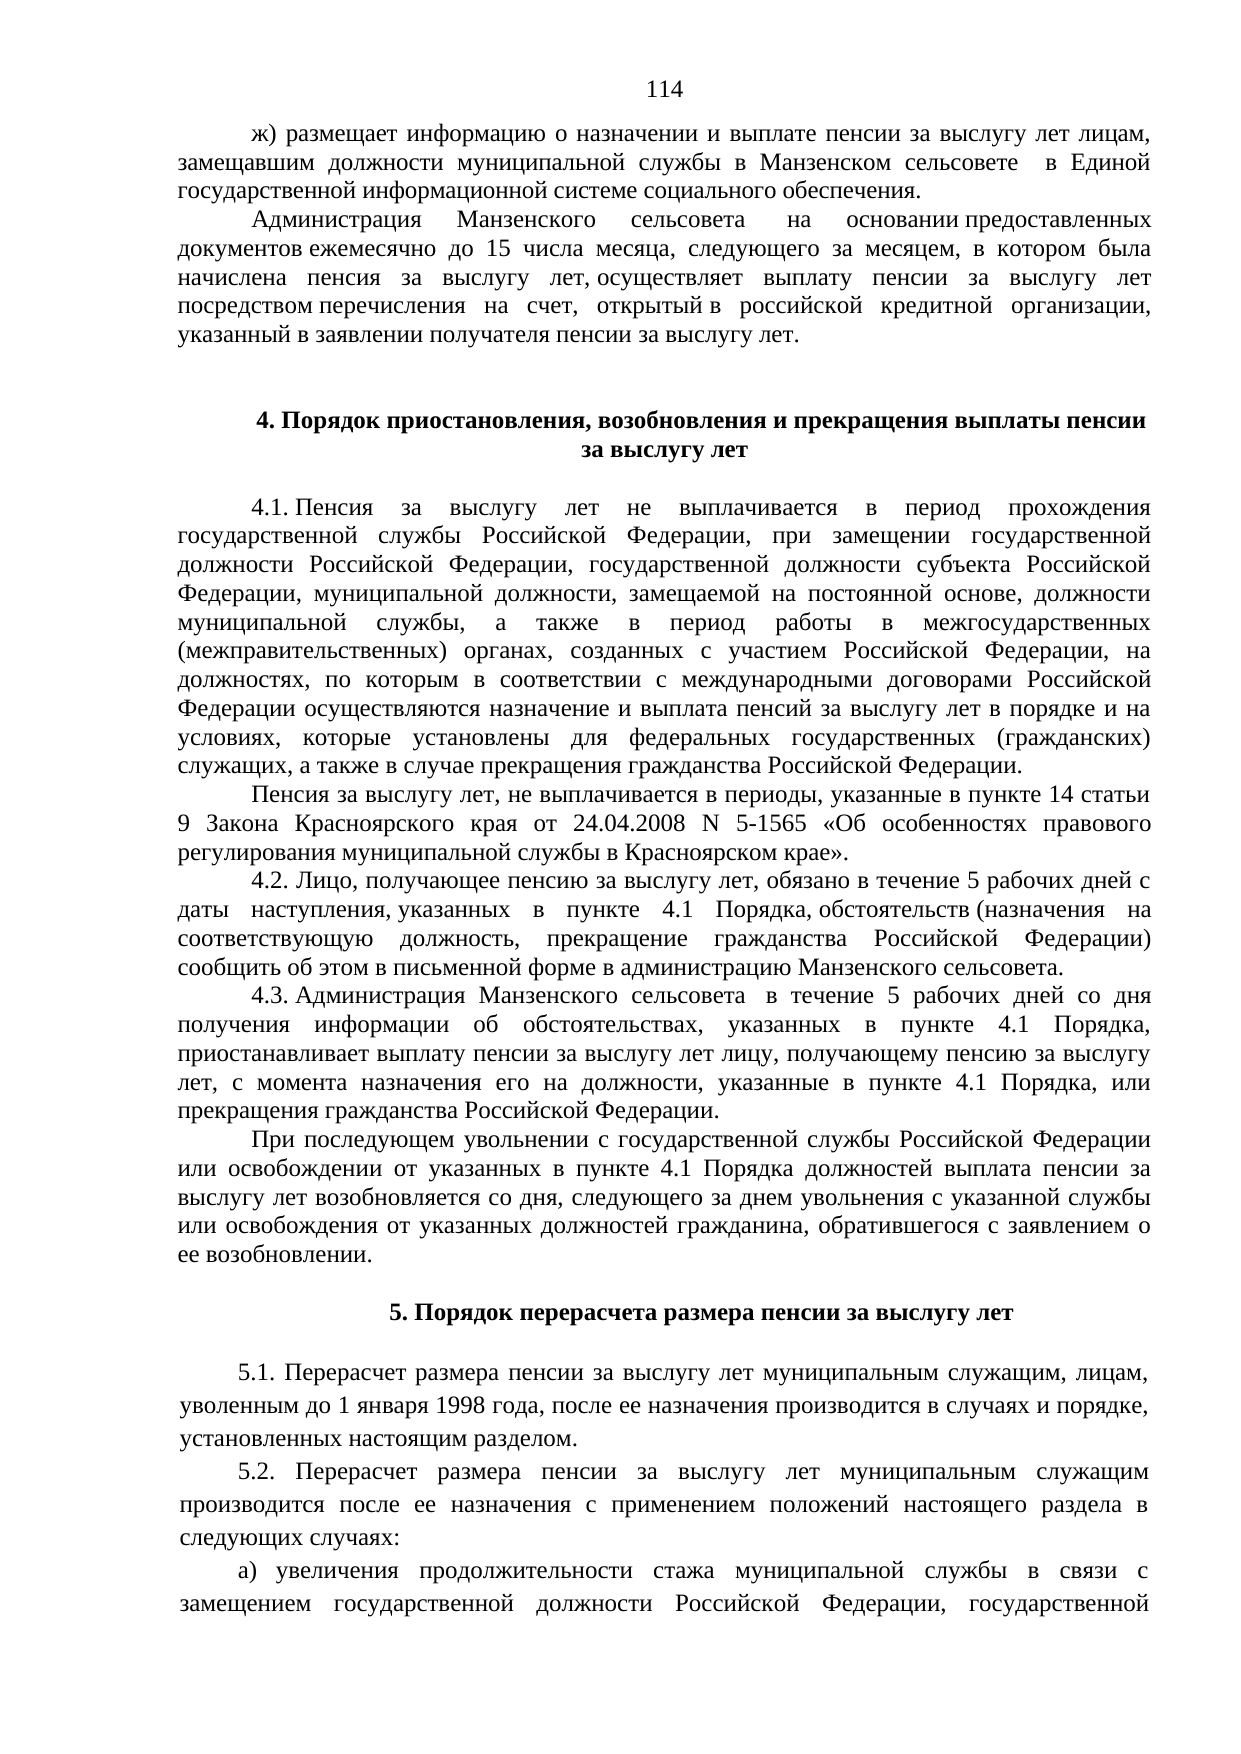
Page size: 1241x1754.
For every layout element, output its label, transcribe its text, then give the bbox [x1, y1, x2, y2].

text ж) размещает информацию о назначении и выплате пенсии за выслугу лет лицам, замещавшим должности муниципальной службы в Манзенском сельсовете в Единой государственной информационной системе социального обеспечения. [177, 118, 1152, 204]
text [179, 1552, 1149, 1618]
text 5. Порядок перерасчета размера пенсии за выслугу лет [177, 1297, 1152, 1326]
text 4. Порядок приостановления, возобновления и прекращения выплаты пенсии за выслугу лет [177, 406, 1152, 463]
text 5.2. Перерасчет размера пенсии за выслугу лет муниципальным служащим производится после ее назначения с применением положений настоящего раздела в следующих случаях: [179, 1453, 1149, 1552]
text 4.1. Пенсия за выслугу лет не выплачивается в период прохождения государственной службы Российской Федерации, при замещении государственной должности Российской Федерации, государственной должности субъекта Российской Федерации, муниципальной должности, замещаемой на постоянной основе, должности муниципальной службы, а также в период работы в межгосударственных (межправительственных) органах, созданных с участием Российской Федерации, на должностях, по которым в соответствии с международными договорами Российской Федерации осуществляются назначение и выплата пенсий за выслугу лет в порядке и на условиях, которые установлены для федеральных государственных (гражданских) служащих, а также в случае прекращения гражданства Российской Федерации. [177, 492, 1152, 779]
text Администрация Манзенского сельсовета на основании предоставленных документов ежемесячно до 15 числа месяца, следующего за месяцем, в котором была начислена пенсия за выслугу лет, осуществляет выплату пенсии за выслугу лет посредством перечисления на счет, открытый в российской кредитной организации, указанный в заявлении получателя пенсии за выслугу лет. [177, 204, 1152, 348]
text При последующем увольнении с государственной службы Российской Федерации или освобождении от указанных в пункте 4.1 Порядка должностей выплата пенсии за выслугу лет возобновляется со дня, следующего за днем увольнения с указанной службы или освобождения от указанных должностей гражданина, обратившегося с заявлением о ее возобновлении. [177, 1124, 1152, 1268]
text 4.3. Администрация Манзенского сельсовета в течение 5 рабочих дней со дня получения информации об обстоятельствах, указанных в пункте 4.1 Порядка, приостанавливает выплату пенсии за выслугу лет лицу, получающему пенсию за выслугу лет, с момента назначения его на должности, указанные в пункте 4.1 Порядка, или прекращения гражданства Российской Федерации. [177, 981, 1152, 1124]
text Пенсия за выслугу лет, не выплачивается в периоды, указанные в пункте 14 статьи 9 Закона Красноярского края от 24.04.2008 N 5-1565 «Об особенностях правового регулирования муниципальной службы в Красноярском крае». [177, 779, 1152, 866]
text 4.2. Лицо, получающее пенсию за выслугу лет, обязано в течение 5 рабочих дней с даты наступления, указанных в пункте 4.1 Порядка, обстоятельств (назначения на соответствующую должность, прекращение гражданства Российской Федерации) сообщить об этом в письменной форме в администрацию Манзенского сельсовета. [177, 866, 1152, 981]
text 5.1. Перерасчет размера пенсии за выслугу лет муниципальным служащим, лицам, уволенным до 1 января 1998 года, после ее назначения производится в случаях и порядке, установленных настоящим разделом. [179, 1354, 1149, 1453]
